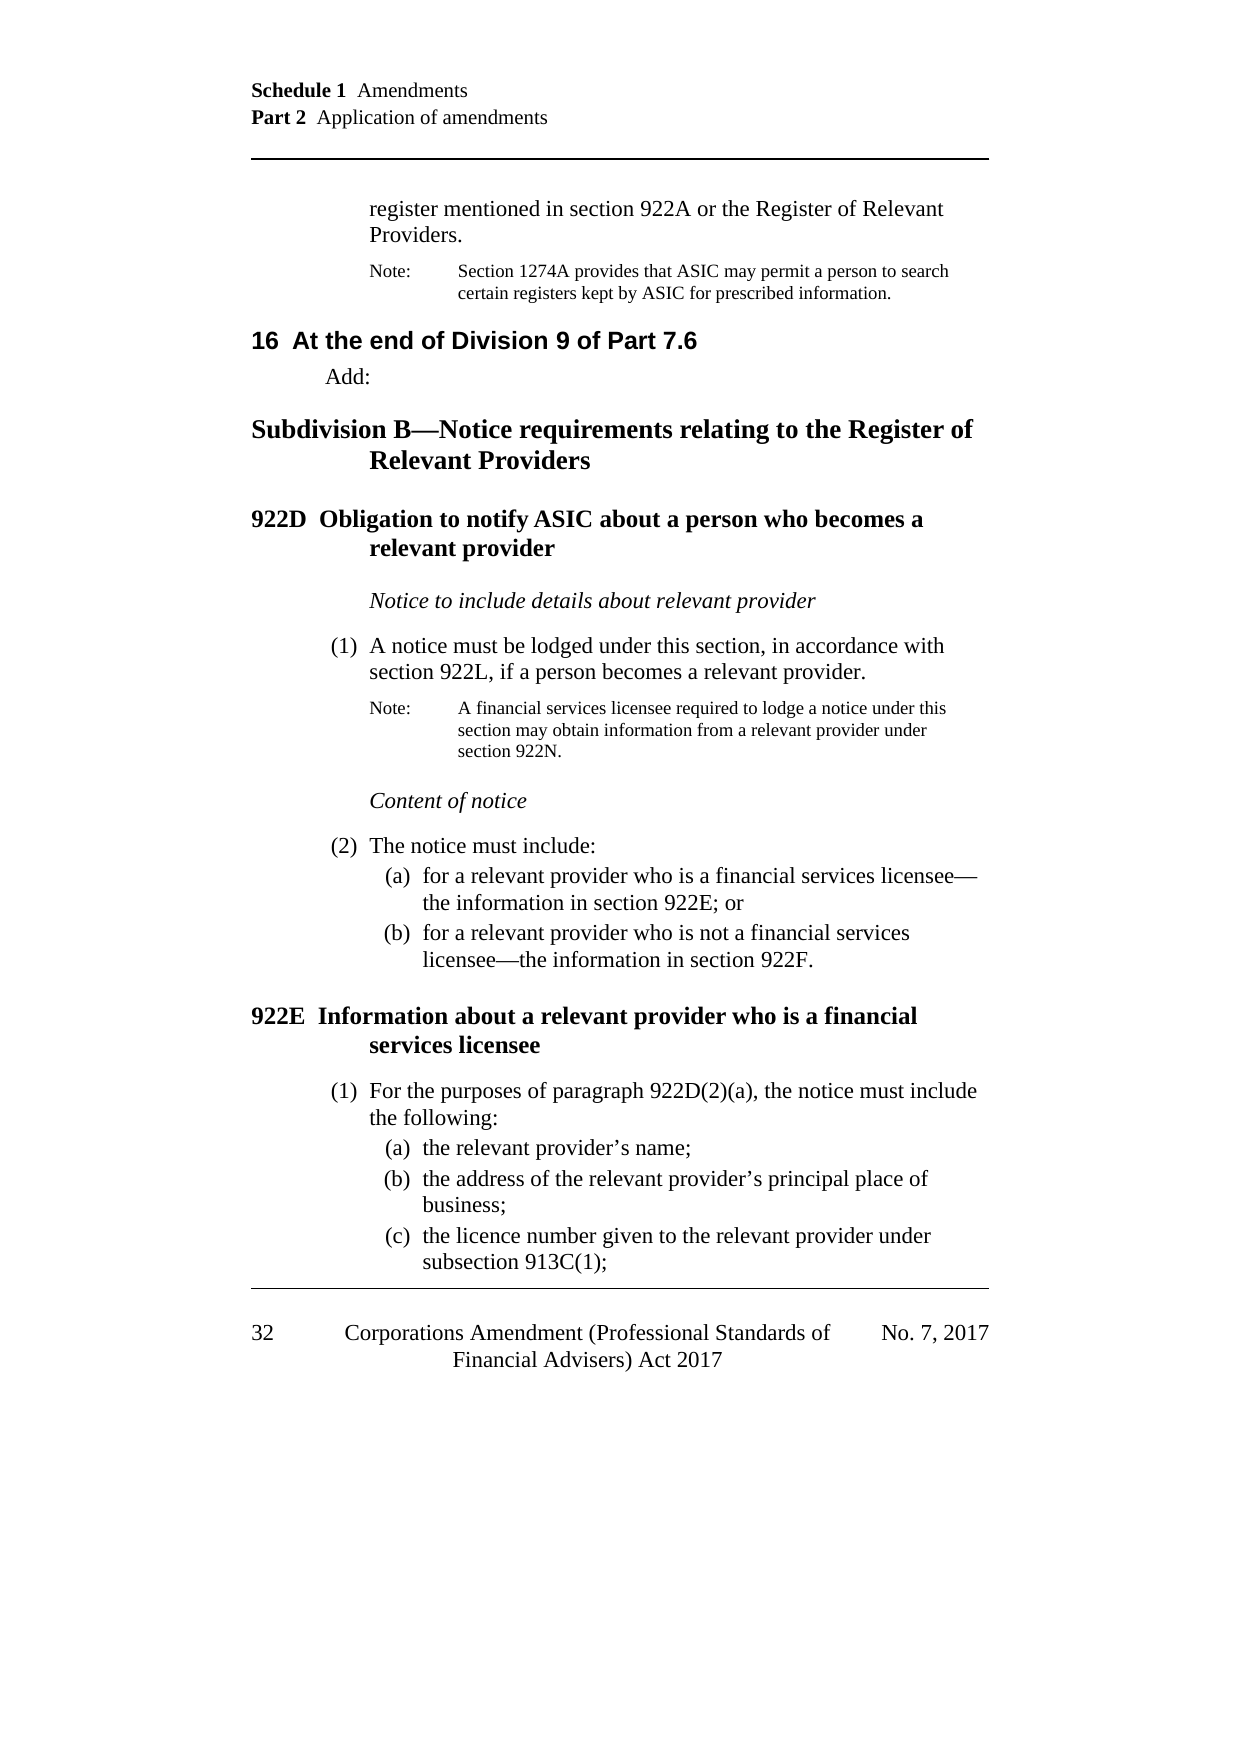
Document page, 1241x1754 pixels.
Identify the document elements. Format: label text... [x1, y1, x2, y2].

text (b) for a relevant provider who is not a financial services licensee—the information in section 922F. [251, 919, 989, 972]
text 16 At the end of Division 9 of Part 7.6 [251, 326, 989, 355]
text (b) the address of the relevant provider’s principal place of business; [251, 1165, 989, 1218]
text Subdivision B—Notice requirements relating to the Register of Relevant Providers [251, 413, 989, 475]
text Note: A financial services licensee required to lodge a notice under this section may obtain information from a relevant provider under section 922N. [369, 697, 989, 762]
text Add: [325, 363, 989, 390]
text (2) The notice must include: [251, 832, 989, 858]
text Notice to include details about relevant provider [369, 587, 989, 613]
text 922E Information about a relevant provider who is a financial services licensee [251, 1001, 989, 1059]
text (1) For the purposes of paragraph 922D(2)(a), the notice must include the following: [251, 1077, 989, 1130]
text 922D Obligation to notify ASIC about a person who becomes a relevant provider [251, 504, 989, 562]
text Content of notice [369, 787, 989, 813]
text (c) the licence number given to the relevant provider under subsection 913C(1); [251, 1222, 989, 1274]
text (1) A notice must be lodged under this section, in accordance with section 922L, if a person becomes a relevant provider. [251, 632, 989, 684]
text (a) the relevant provider’s name; [251, 1134, 989, 1161]
text (a) for a relevant provider who is a financial services licensee—the information in section 922E; or [251, 862, 989, 915]
text Note: Section 1274A provides that ASIC may permit a person to search certain registers kept by ASIC for prescribed information. [369, 260, 989, 303]
text The regulations may prescribe the fees that a person must pay to ASIC to do the things mentioned in section 1274A in relation to a register mentioned in section 922A or the Register of Relevant Providers. [251, 195, 989, 248]
